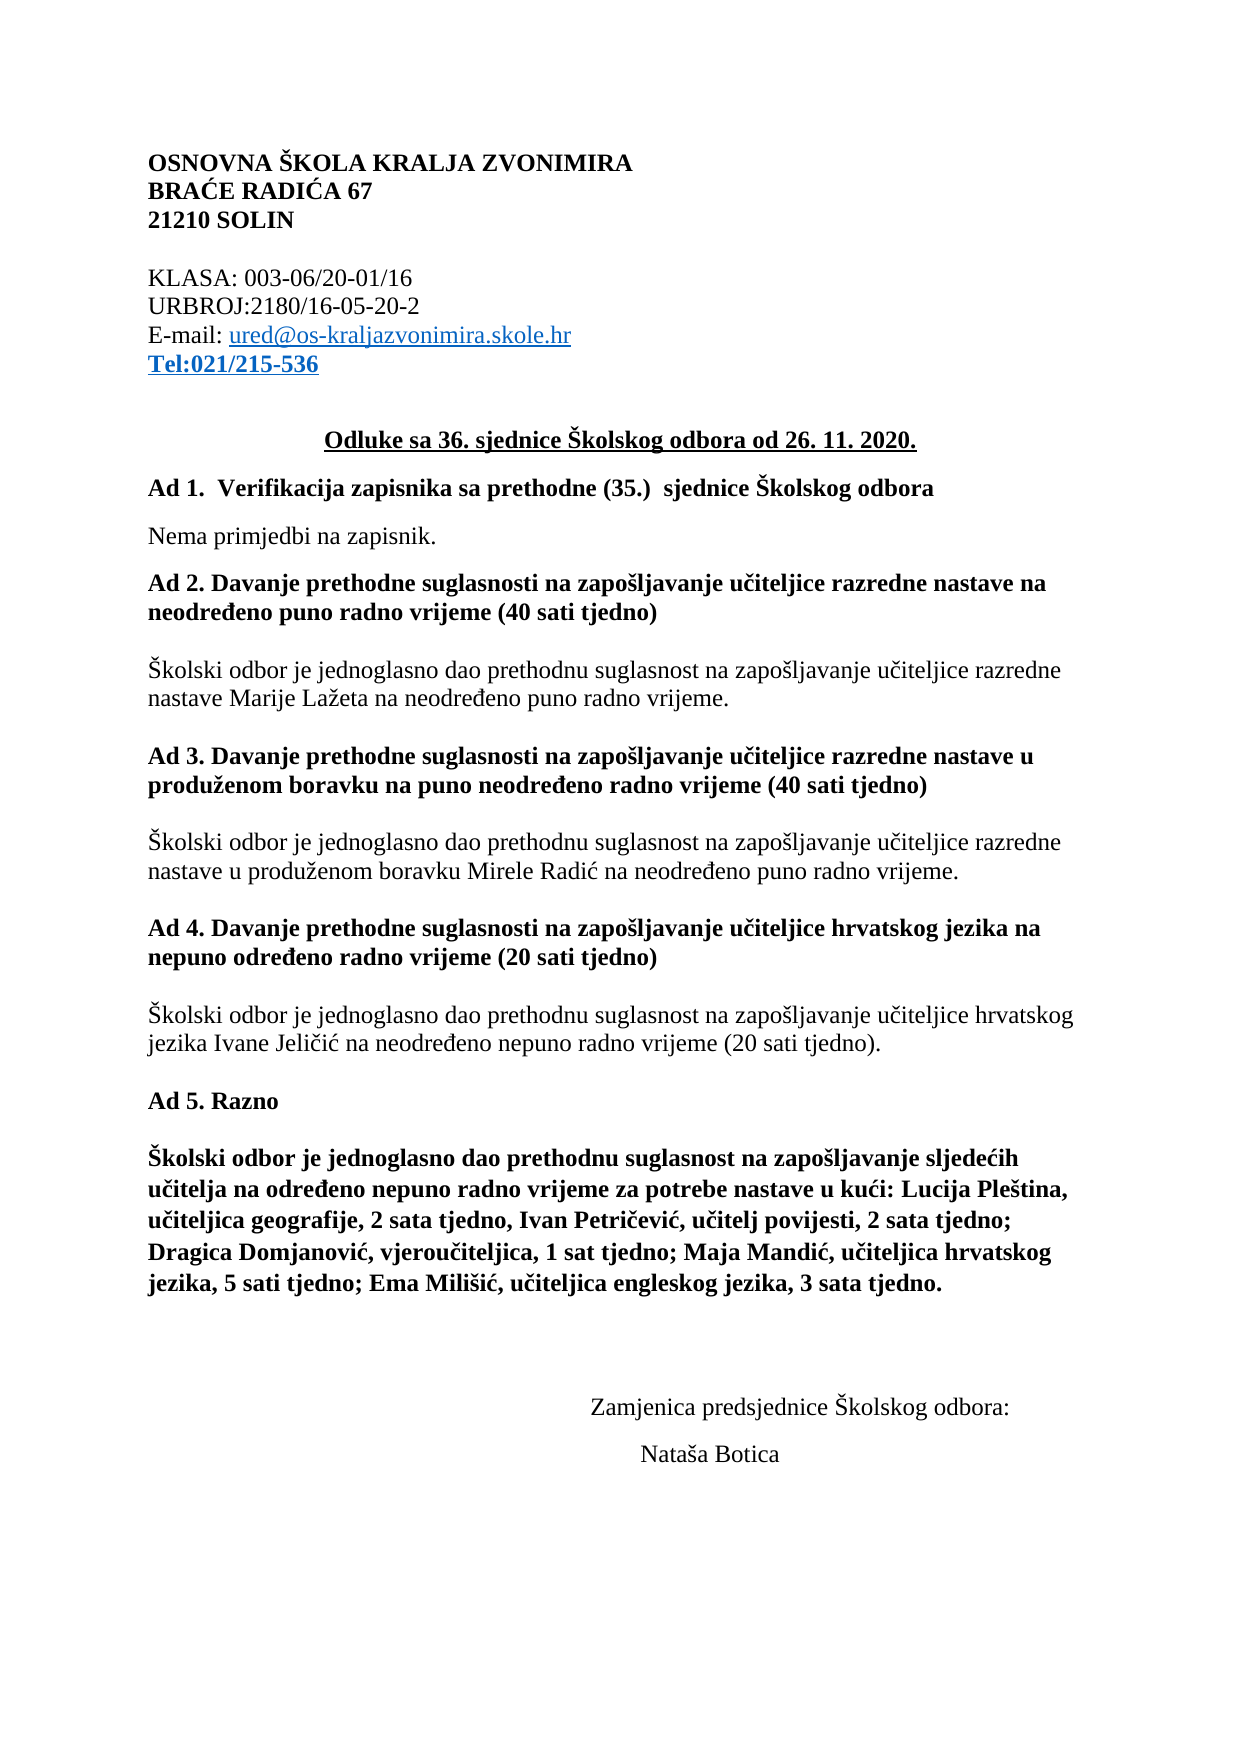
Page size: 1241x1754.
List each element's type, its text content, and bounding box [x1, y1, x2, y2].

text Školski odbor je jednoglasno dao prethodnu suglasnost na zapošljavanje učiteljice hrvatskog jezika Ivane Jeličić na neodređeno nepuno radno vrijeme (20 sati tjedno). [148, 1000, 1093, 1057]
text Školski odbor je jednoglasno dao prethodnu suglasnost na zapošljavanje učiteljice razredne nastave u produženom boravku Mirele Radić na neodređeno puno radno vrijeme. [148, 827, 1093, 885]
text Školski odbor je jednoglasno dao prethodnu suglasnost na zapošljavanje učiteljice razredne nastave Marije Lažeta na neodređeno puno radno vrijeme. [148, 655, 1093, 712]
text OSNOVNA ŠKOLA KRALJA ZVONIMIRA [148, 148, 1093, 176]
text Ad 5. Razno [148, 1086, 1093, 1115]
text Nema primjedbi na zapisnik. [148, 521, 1093, 549]
text E-mail: ured@os-kraljazvonimira.skole.hr [148, 320, 1093, 349]
text Školski odbor je jednoglasno dao prethodnu suglasnost na zapošljavanje sljedećih učitelja na određeno nepuno radno vrijeme za potrebe nastave u kući: Lucija Pleština, učiteljica geografije, 2 sata tjedno, Ivan Petričević, učitelj povijesti, 2 sata tjedno; Dragica Domjanović, vjeroučiteljica, 1 sat tjedno; Maja Mandić, učiteljica hrvatskog jezika, 5 sati tjedno; Ema Milišić, učiteljica engleskog jezika, 3 sata tjedno. [148, 1143, 1093, 1296]
text Ad 4. Davanje prethodne suglasnosti na zapošljavanje učiteljice hrvatskog jezika na nepuno određeno radno vrijeme (20 sati tjedno) [148, 913, 1093, 971]
text Nataša Botica [148, 1439, 1093, 1468]
text Ad 1. Verifikacija zapisnika sa prethodne (35.) sjednice Školskog odbora [148, 473, 1093, 502]
text Ad 3. Davanje prethodne suglasnosti na zapošljavanje učiteljice razredne nastave u produženom boravku na puno neodređeno radno vrijeme (40 sati tjedno) [148, 741, 1093, 798]
text 21210 SOLIN [148, 205, 1093, 234]
text Odluke sa 36. sjednice Školskog odbora od 26. 11. 2020. [148, 425, 1093, 454]
text BRAĆE RADIĆA 67 [148, 176, 1093, 205]
text KLASA: 003-06/20-01/16 [148, 263, 1093, 291]
text URBROJ:2180/16-05-20-2 [148, 291, 1093, 320]
text Tel:021/215-536 [148, 349, 1093, 378]
text Zamjenica predsjednice Školskog odbora: [148, 1392, 1093, 1421]
text Ad 2. Davanje prethodne suglasnosti na zapošljavanje učiteljice razredne nastave na neodređeno puno radno vrijeme (40 sati tjedno) [148, 568, 1093, 626]
